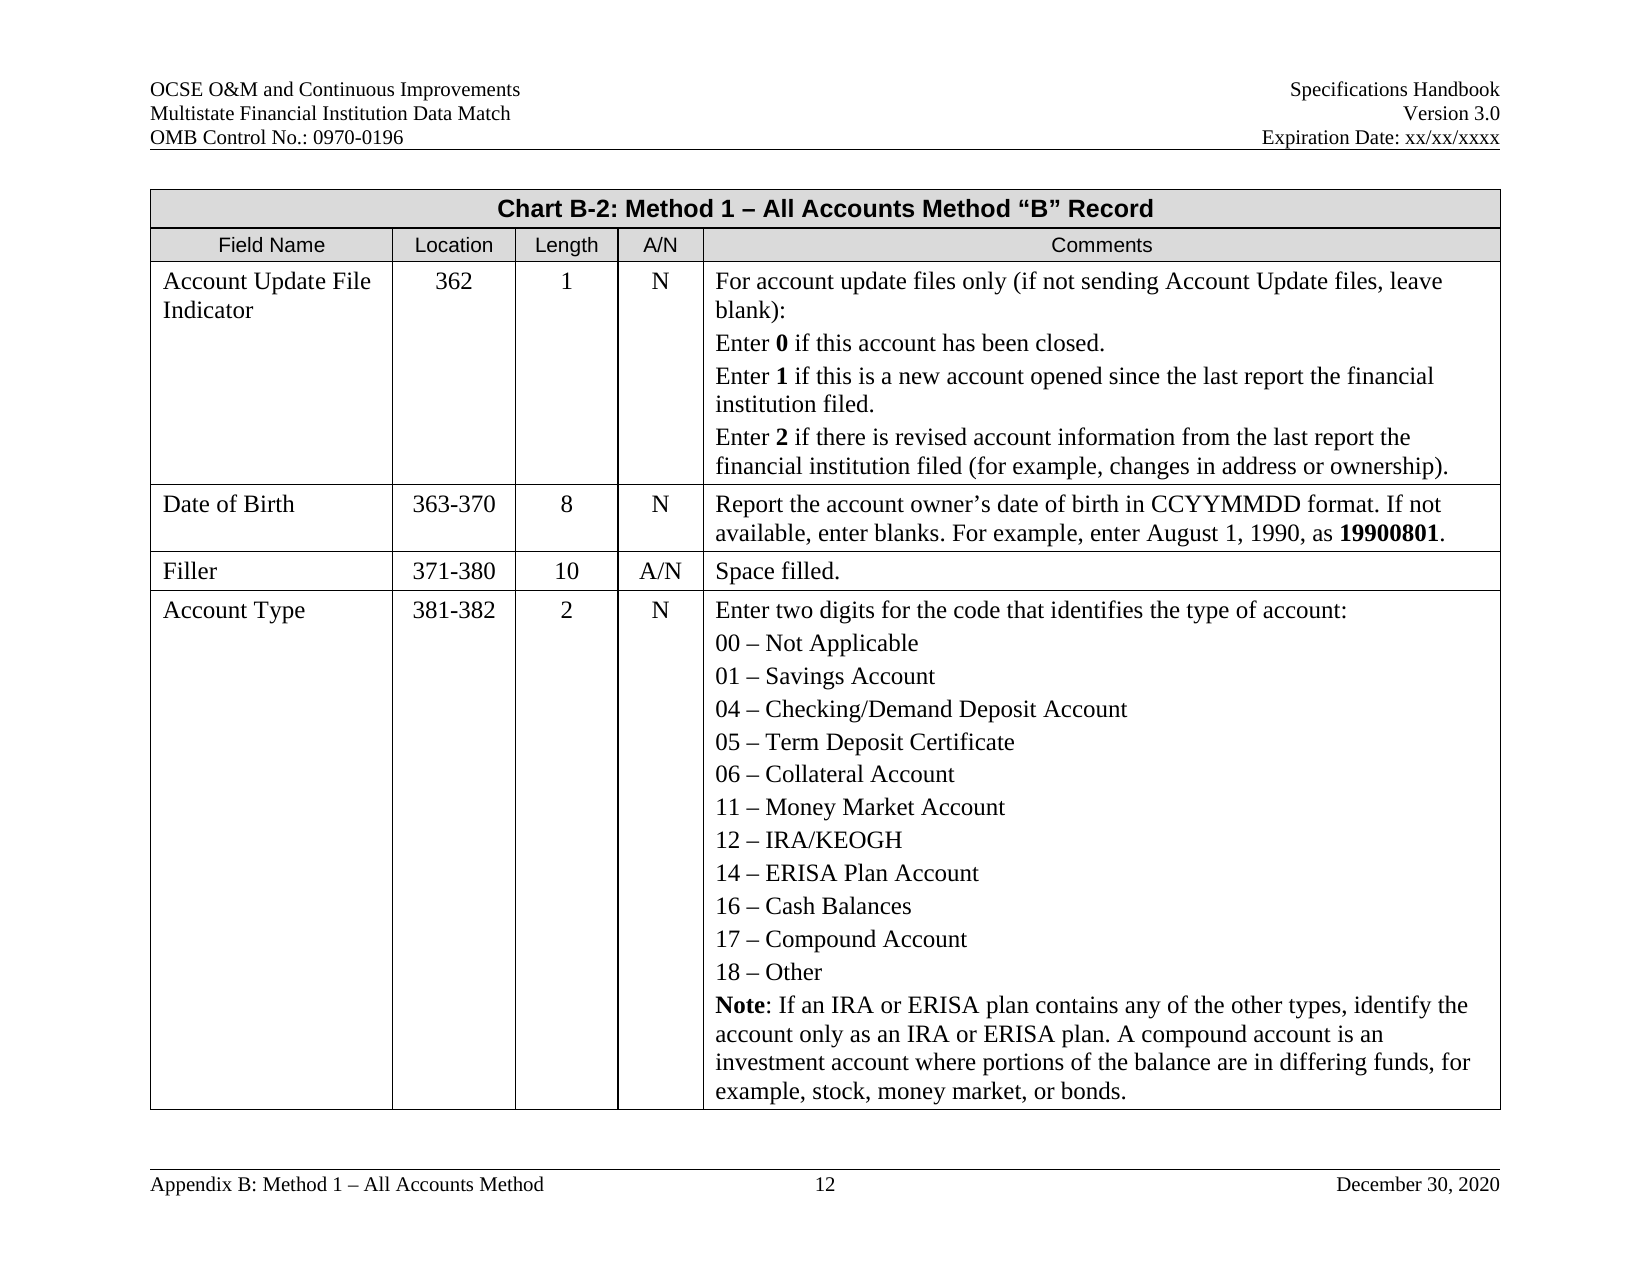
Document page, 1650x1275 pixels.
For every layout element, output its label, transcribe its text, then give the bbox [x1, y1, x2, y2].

table_cell 362 [393, 262, 515, 484]
table_cell N [619, 485, 703, 551]
table_cell Space filled. [704, 552, 1500, 589]
table_cell Enter two digits for the code that identifies the type of account: 00 – Not Applicable 01 – Savings Account 04 – Checking/Demand Deposit Account 05 – Term Deposit Certificate 06 – Collateral Account 11 – Money Market Account 12 – IRA/KEOGH 14 – ERISA Plan Account 16 – Cash Balances 17 – Compound Account 18 – Other Note: If an IRA or ERISA plan contains any of the other types, identify the account only as an IRA or ERISA plan. A compound account is an investment account where portions of the balance are in differing funds, for example, stock, money market, or bonds. [704, 591, 1500, 1109]
table_cell 10 [516, 552, 617, 589]
table_cell Length [516, 229, 617, 261]
table_cell Filler [151, 552, 392, 589]
table_cell Field Name [151, 229, 392, 261]
table_cell N [619, 591, 703, 1109]
table_cell N [619, 262, 703, 484]
table_cell Account Update File Indicator [151, 262, 392, 484]
table_cell A/N [619, 229, 703, 261]
table_cell 2 [516, 591, 617, 1109]
table_cell 363-370 [393, 485, 515, 551]
table_cell 371-380 [393, 552, 515, 589]
table_cell A/N [619, 552, 703, 589]
table_cell Account Type [151, 591, 392, 1109]
table_cell Report the account owner’s date of birth in CCYYMMDD format. If not available, enter blanks. For example, enter August 1, 1990, as 19900801. [704, 485, 1500, 551]
table_cell 1 [516, 262, 617, 484]
table_cell 381-382 [393, 591, 515, 1109]
table_cell For account update files only (if not sending Account Update files, leave blank): Enter 0 if this account has been closed. Enter 1 if this is a new account opened since the last report the financial institution filed. Enter 2 if there is revised account information from the last report the financial institution filed (for example, changes in address or ownership). [704, 262, 1500, 484]
table_cell Date of Birth [151, 485, 392, 551]
table_header Chart B-1: Method 1 – All Accounts Method “B” Record [151, 190, 1500, 227]
table_cell Location [393, 229, 515, 261]
table_cell 8 [516, 485, 617, 551]
table_cell Comments [704, 229, 1500, 261]
